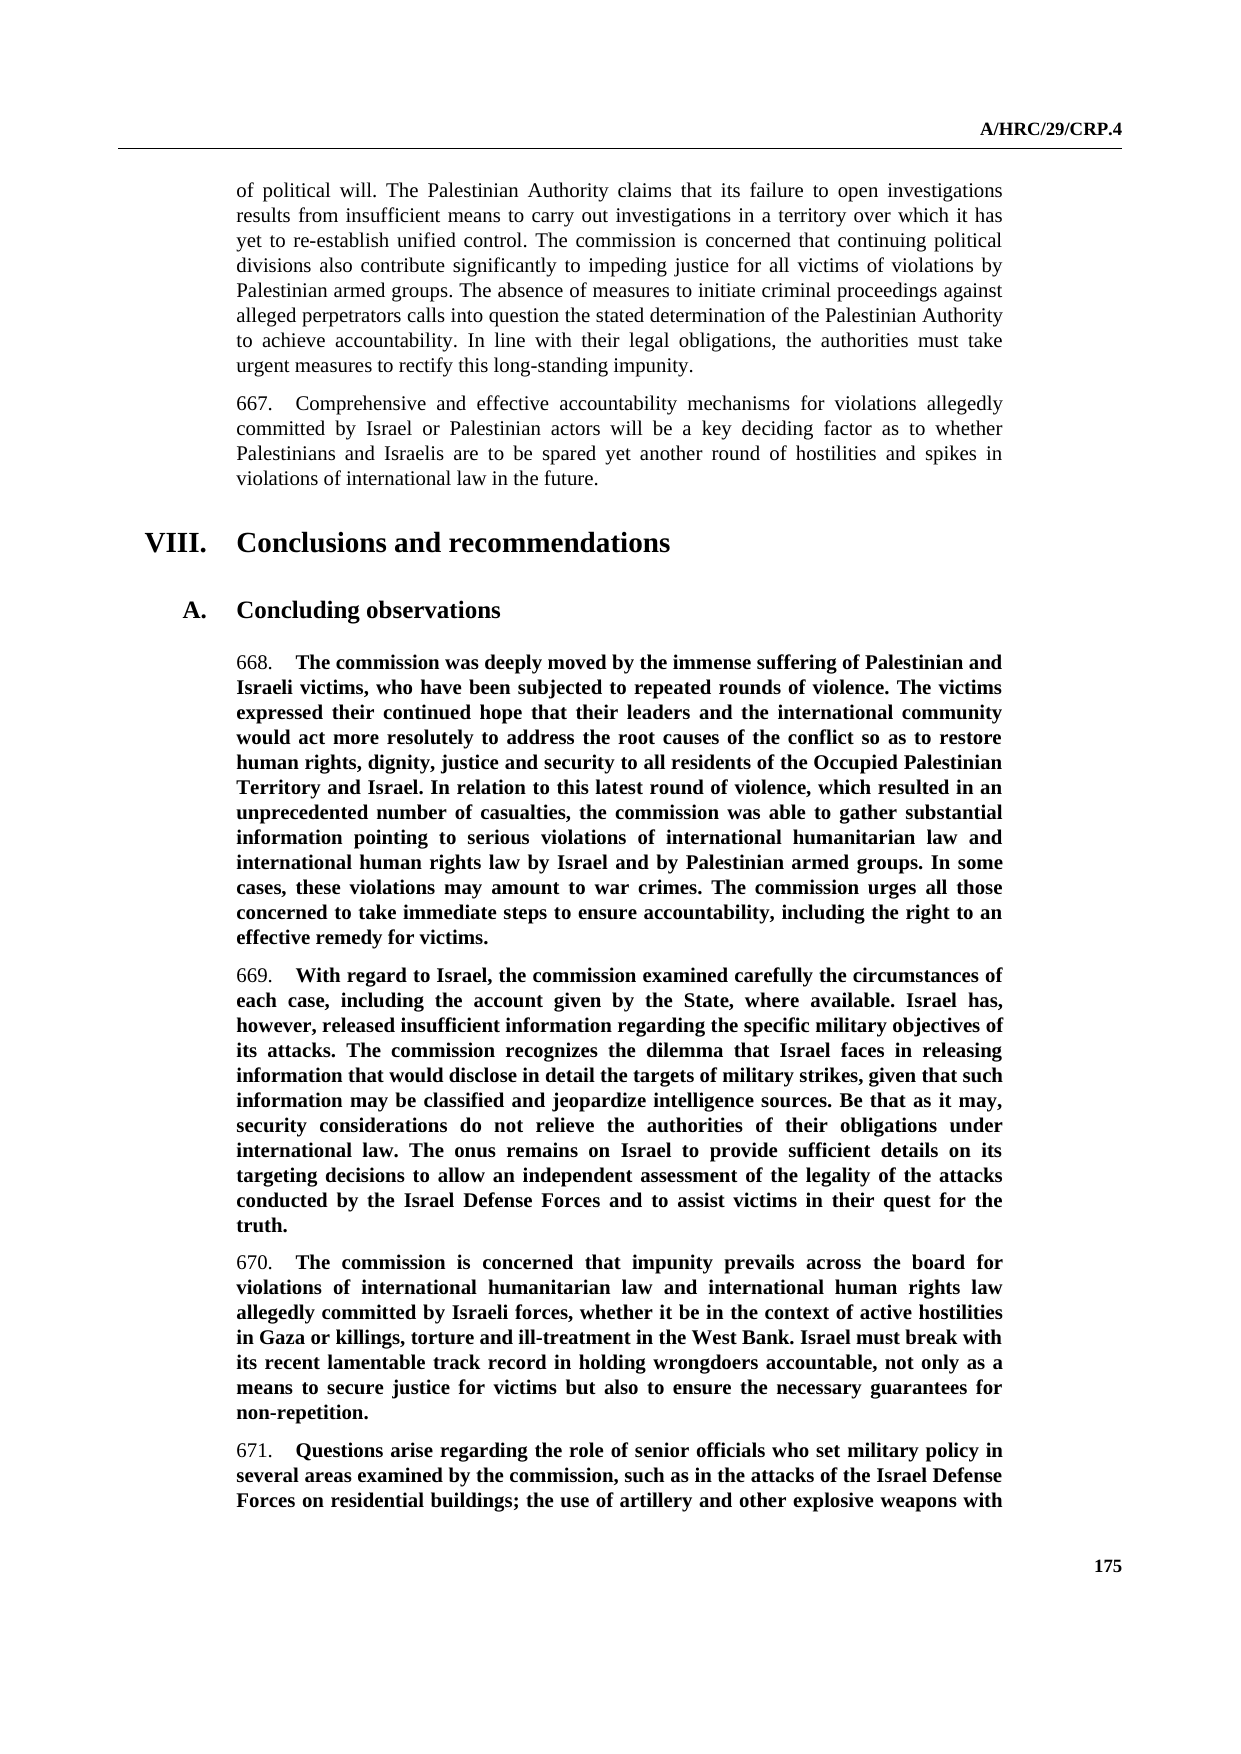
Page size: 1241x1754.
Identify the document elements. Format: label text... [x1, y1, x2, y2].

text 668. The commission was deeply moved by the immense suffering of Palestinian and Israeli victims, who have been subjected to repeated rounds of violence. The victims expressed their continued hope that their leaders and the international community would act more resolutely to address the root causes of the conflict so as to restore human rights, dignity, justice and security to all residents of the Occupied Palestinian Territory and Israel. In relation to this latest round of violence, which resulted in an unprecedented number of casualties, the commission was able to gather substantial information pointing to serious violations of international humanitarian law and international human rights law by Israel and by Palestinian armed groups. In some cases, these violations may amount to war crimes. The commission urges all those concerned to take immediate steps to ensure accountability, including the right to an effective remedy for victims. [236, 649, 1004, 949]
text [236, 177, 1004, 377]
text A. Concluding observations [118, 596, 1004, 624]
text 670. The commission is concerned that impunity prevails across the board for violations of international humanitarian law and international human rights law allegedly committed by Israeli forces, whether it be in the context of active hostilities in Gaza or killings, torture and ill-treatment in the West Bank. Israel must break with its recent lamentable track record in holding wrongdoers accountable, not only as a means to secure justice for victims but also to ensure the necessary guarantees for non-repetition. [236, 1249, 1004, 1424]
text 667. Comprehensive and effective accountability mechanisms for violations allegedly committed by Israel or Palestinian actors will be a key deciding factor as to whether Palestinians and Israelis are to be spared yet another round of hostilities and spikes in violations of international law in the future. [236, 390, 1004, 490]
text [236, 1437, 1004, 1512]
text VIII. Conclusions and recommendations [118, 527, 1004, 558]
text 669. With regard to Israel, the commission examined carefully the circumstances of each case, including the account given by the State, where available. Israel has, however, released insufficient information regarding the specific military objectives of its attacks. The commission recognizes the dilemma that Israel faces in releasing information that would disclose in detail the targets of military strikes, given that such information may be classified and jeopardize intelligence sources. Be that as it may, security considerations do not relieve the authorities of their obligations under international law. The onus remains on Israel to provide sufficient details on its targeting decisions to allow an independent assessment of the legality of the attacks conducted by the Israel Defense Forces and to assist victims in their quest for the truth. [236, 962, 1004, 1237]
